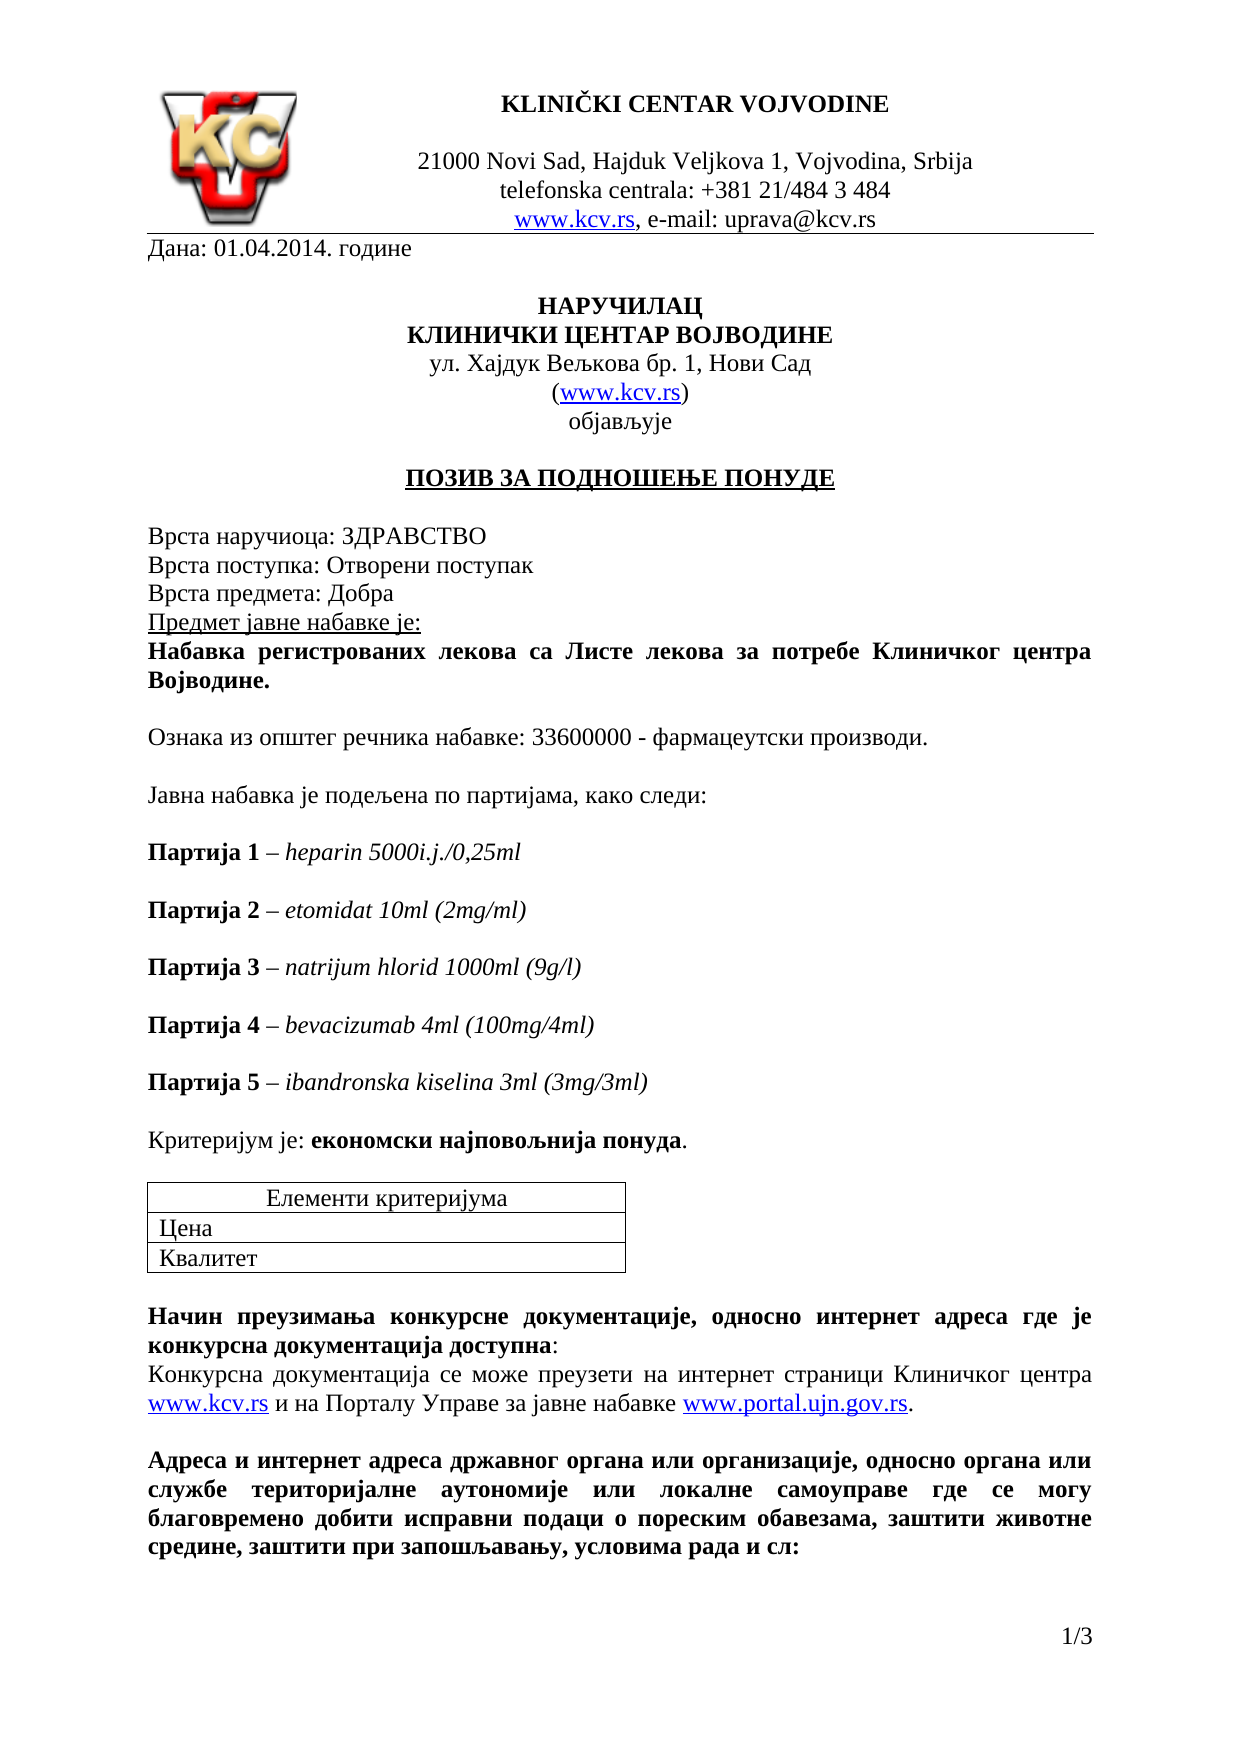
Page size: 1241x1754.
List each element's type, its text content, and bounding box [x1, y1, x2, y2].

text Јавна набавка је подељена по партијама, како следи: [148, 780, 1093, 808]
text Партија 4 – bevacizumab 4ml (100mg/4ml) [148, 1010, 1093, 1038]
text Набавка регистрованих лекова са Листе лекова за потребе Клиничког центра Војводине. [148, 636, 1093, 693]
text Предмет јавне набавке је: [148, 607, 1093, 636]
text ул. Хајдук Вељкова бр. 1, Нови Сад [148, 348, 1093, 377]
subtitle КЛИНИЧКИ ЦЕНТАР ВОЈВОДИНЕ [148, 320, 1093, 348]
text (www.kcv.rs) [148, 377, 1093, 406]
text Врста наручиоца: ЗДРАВСТВО [148, 521, 1093, 550]
text Конкурсна документација се може преузети на интернет страници Клиничког центра www.kcv.rs и на Порталу Управе за јавне набавке www.portal.ujn.gov.rs. [148, 1359, 1093, 1416]
text Партија 5 – ibandronska kiselina 3ml (3mg/3ml) [148, 1067, 1093, 1096]
text Партија 3 – natrijum hlorid 1000ml (9g/l) [148, 952, 1093, 981]
subtitle ПОЗИВ ЗА ПОДНОШЕЊЕ ПОНУДЕ [148, 463, 1093, 492]
table_cell Цена [148, 1213, 625, 1242]
text Дана: 01.04.2014. године [148, 234, 1093, 262]
text Начин преузимања конкурсне документације, односно интернет адреса где је конкурсна документација доступна: [148, 1301, 1093, 1359]
table_cell Квалитет [148, 1243, 625, 1272]
text Партија 2 – etomidat 10ml (2mg/ml) [148, 895, 1093, 923]
subtitle НАРУЧИЛАЦ [148, 291, 1093, 320]
text Врста предмета: [148, 578, 1093, 607]
text Врста поступка: Отворени поступак [148, 550, 1093, 578]
table_header Елементи критеријума [148, 1183, 625, 1212]
text Адреса и интернет адреса државног органа или организације, односно органа или службе територијалне аутономије или локалне самоуправе где се могу благовремено добити исправни подаци о пореским обавезама, заштити животне средине, заштити при запошљавању, условима рада и сл: [148, 1445, 1093, 1560]
text Партија 1 – heparin 5000i.j./0,25ml [148, 837, 1093, 866]
table_header KLINIČKI CENTAR VOJVODINE 21000 Novi Sad, Hajduk Veljkova 1, Vojvodina, Srbija telefonska centrala: +381 21/484 3 484 www.kcv.rs, e-mail: uprava@kcv.rs [297, 89, 1093, 232]
text Oзнака из општег речника набавке: 33600000 - фармацеутски производи. [148, 722, 1093, 751]
text објављује [148, 406, 1093, 435]
text Критеријум је: економски најповољнија понуда. [148, 1125, 1093, 1153]
table_header [147, 89, 297, 232]
picture [157, 88, 297, 227]
